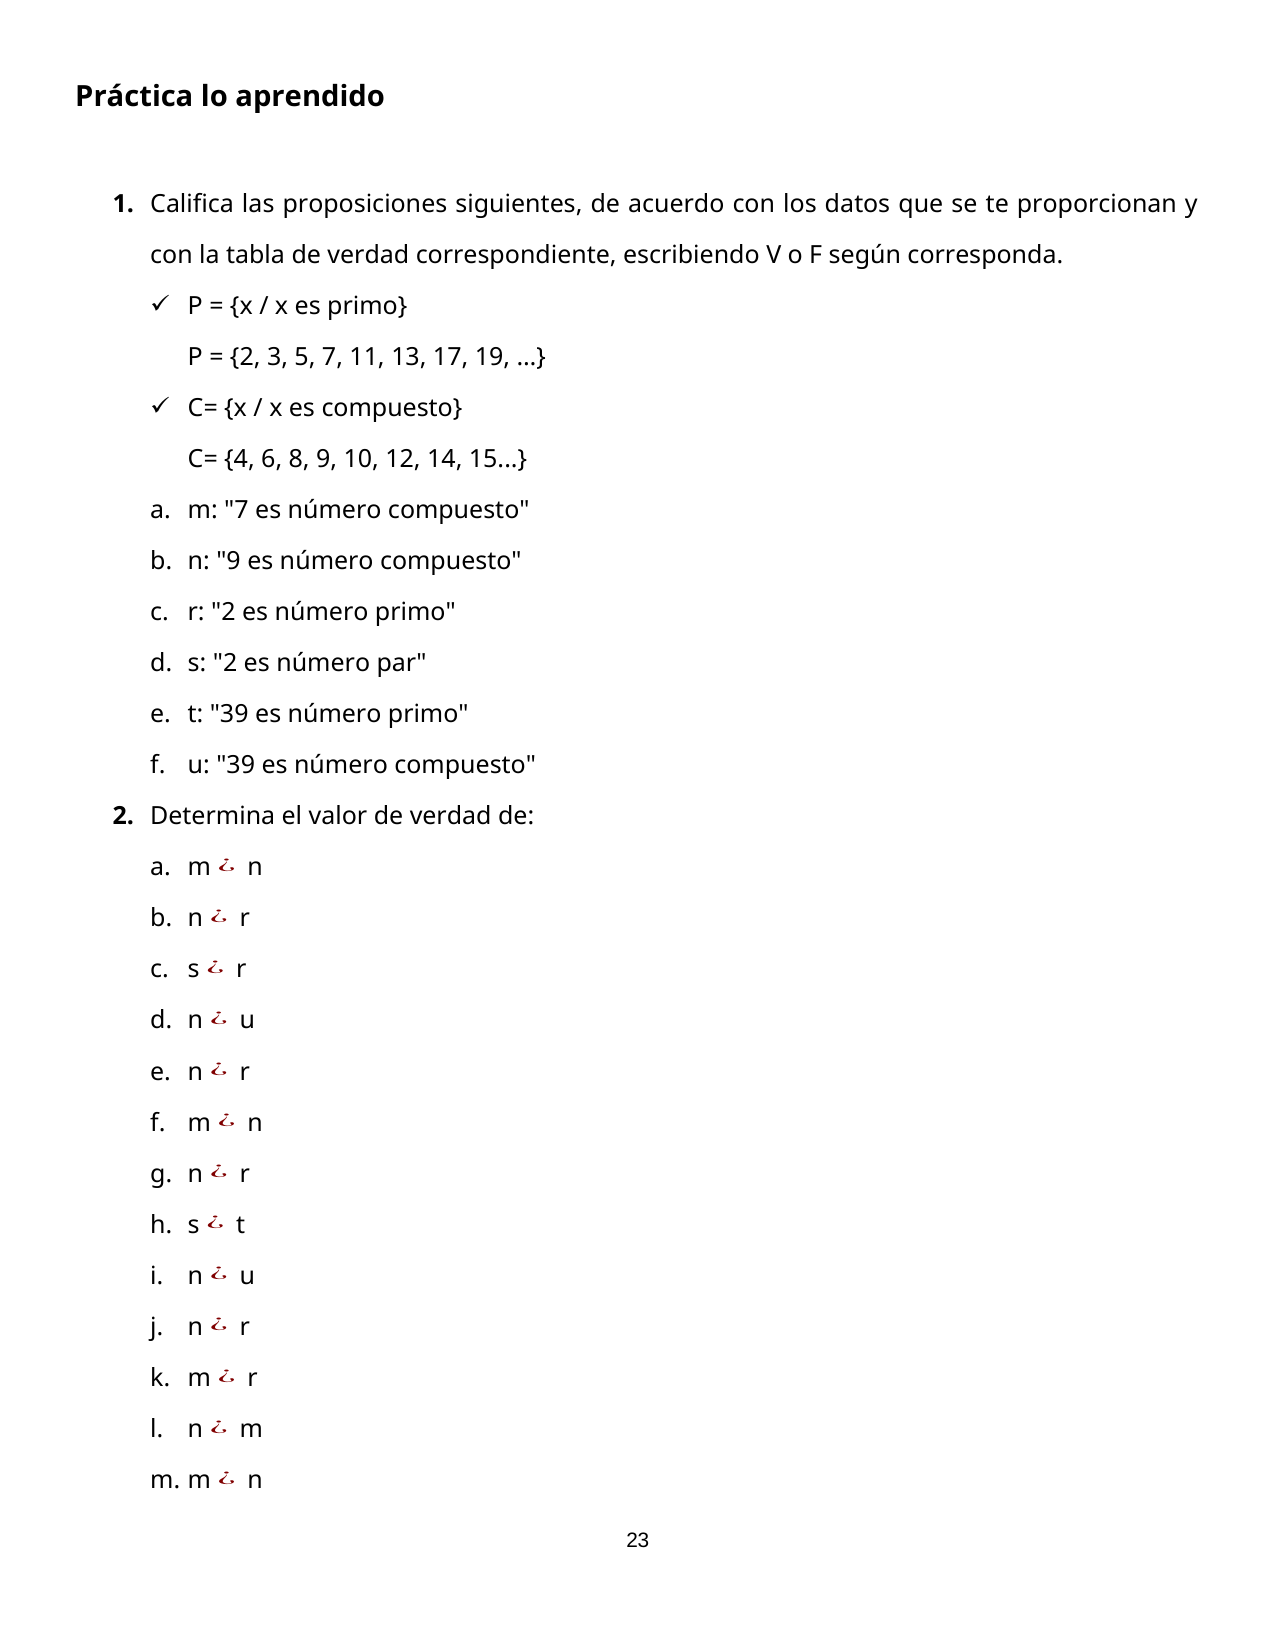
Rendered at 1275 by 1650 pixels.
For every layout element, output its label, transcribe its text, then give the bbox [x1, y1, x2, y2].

list r: "2 es número primo" [150, 594, 1200, 628]
list m n [150, 1104, 1200, 1138]
list s t [150, 1206, 1200, 1240]
list m n [150, 849, 1200, 883]
list s: "2 es número par" [150, 645, 1200, 679]
list s r [150, 951, 1200, 985]
text P = {2, 3, 5, 7, 11, 13, 17, 19, …} [187, 339, 1200, 373]
list m: "7 es número compuesto" [150, 492, 1200, 526]
list n: "9 es número compuesto" [150, 543, 1200, 577]
list Califica las proposiciones siguientes, de acuerdo con los datos que se te proporcionan y con la tabla de verdad correspondiente, escribiendo V o F según corresponda. [112, 186, 1200, 271]
list P = {x / x es primo} [150, 288, 1200, 322]
list n r [150, 1155, 1200, 1189]
list Determina el valor de verdad de: [112, 798, 1200, 832]
list n m [150, 1411, 1200, 1444]
list C= {x / x es compuesto} [150, 390, 1200, 424]
text C= {4, 6, 8, 9, 10, 12, 14, 15...} [187, 441, 1200, 475]
list n r [150, 900, 1200, 934]
list n r [150, 1308, 1200, 1342]
list n u [150, 1257, 1200, 1291]
list u: "39 es número compuesto" [150, 747, 1200, 781]
list m r [150, 1359, 1200, 1393]
list t: "39 es número primo" [150, 696, 1200, 730]
list n u [150, 1002, 1200, 1036]
subtitle Práctica lo aprendido [75, 75, 1200, 115]
list m n [150, 1462, 1200, 1496]
list n r [150, 1053, 1200, 1087]
